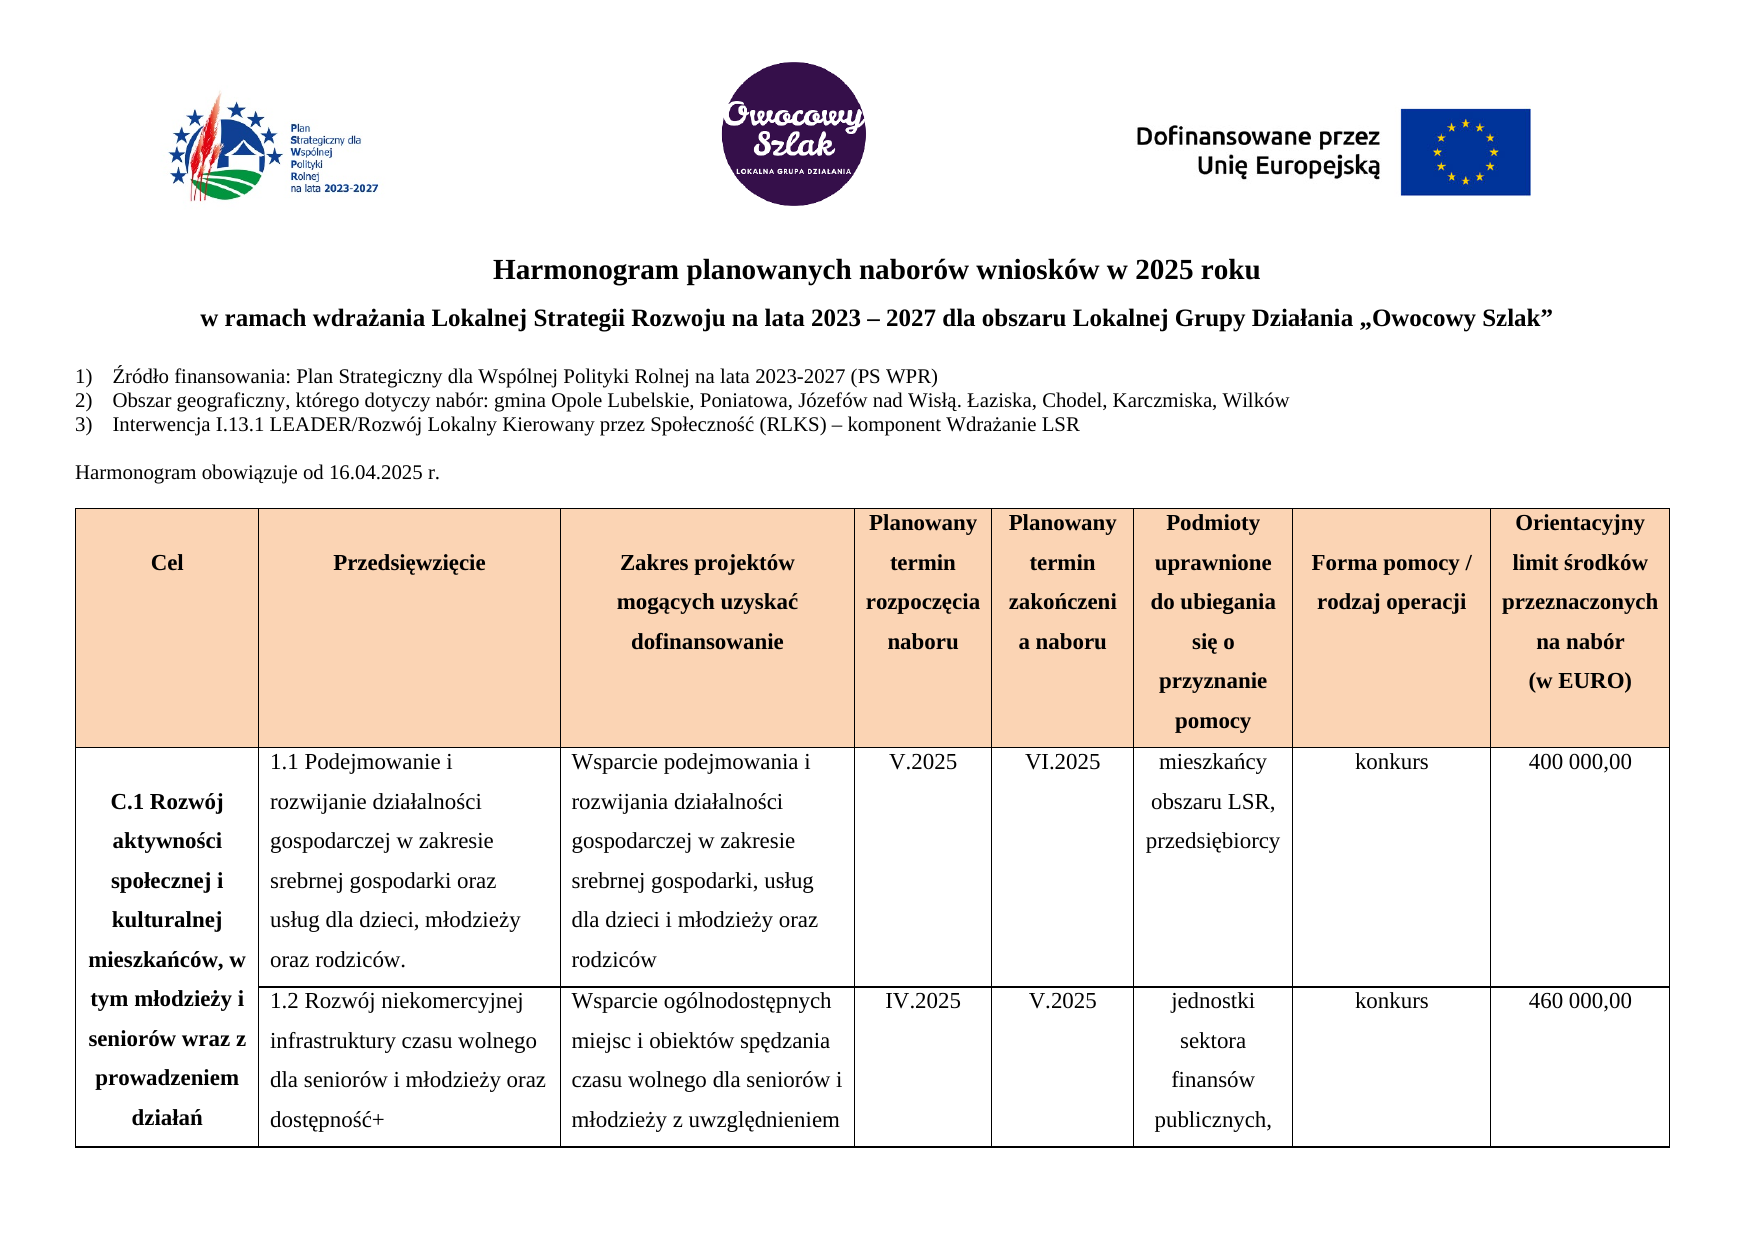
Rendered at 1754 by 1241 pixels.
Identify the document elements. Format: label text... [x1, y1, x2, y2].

text Harmonogram obowiązuje od 16.04.2025 r. [75, 460, 1679, 484]
list Obszar geograficzny, którego dotyczy nabór: gmina Opole Lubelskie, Poniatowa, Józefów nad Wisłą. Łaziska, Chodel, Karczmiska, Wilków [75, 388, 1679, 412]
table_header Zakres projektów mogących uzyskać dofinansowanie [561, 509, 854, 747]
list Interwencja I.13.1 LEADER/Rozwój Lokalny Kierowany przez Społeczność (RLKS) – komponent Wdrażanie LSR [75, 412, 1679, 436]
list Źródło finansowania: Plan Strategiczny dla Wspólnej Polityki Rolnej na lata 2023-2027 (PS WPR) [75, 364, 1679, 388]
table_cell V.2025 [855, 748, 991, 986]
table_header Planowany termin rozpoczęcia naboru [855, 509, 991, 747]
table_header Przedsięwzięcie [259, 509, 560, 747]
picture [1108, 79, 1559, 224]
picture [702, 43, 884, 225]
table_header Podmioty uprawnione do ubiegania się o przyznanie pomocy [1134, 509, 1292, 747]
table_cell 400 000,00 [1491, 748, 1669, 986]
table_cell 460 000,00 [1491, 988, 1669, 1146]
table_cell C.1 Rozwój aktywności społecznej i kulturalnej mieszkańców, w tym młodzieży i seniorów wraz z prowadzeniem działań integrujących pokolenia [76, 748, 258, 1146]
table_cell V.2025 [992, 988, 1133, 1146]
text w ramach wdrażania Lokalnej Strategii Rozwoju na lata 2023 – 2027 dla obszaru Lokalnej Grupy Działania „Owocowy Szlak” [75, 303, 1679, 332]
table_cell konkurs [1293, 988, 1490, 1146]
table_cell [1134, 988, 1292, 1146]
table_header Forma pomocy / rodzaj operacji [1293, 509, 1490, 747]
table_cell 1.1 Podejmowanie i rozwijanie działalności gospodarczej w zakresie srebrnej gospodarki oraz usług dla dzieci, młodzieży oraz rodziców. [259, 748, 560, 986]
picture [93, 75, 447, 224]
table_header Cel [76, 509, 258, 747]
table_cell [561, 988, 854, 1146]
table_cell IV.2025 [855, 988, 991, 1146]
text Harmonogram planowanych naborów wniosków w 2025 roku [75, 252, 1679, 286]
table_header Planowany termin zakończenia naboru [992, 509, 1133, 747]
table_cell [259, 988, 560, 1146]
table_cell VI.2025 [992, 748, 1133, 986]
table_cell mieszkańcy obszaru LSR, przedsiębiorcy [1134, 748, 1292, 986]
table_cell konkurs [1293, 748, 1490, 986]
table_cell Wsparcie podejmowania i rozwijania działalności gospodarczej w zakresie srebrnej gospodarki, usług dla dzieci i młodzieży oraz rodziców [561, 748, 854, 986]
table_header Orientacyjny limit środków przeznaczonych na nabór (w EURO) [1491, 509, 1669, 747]
